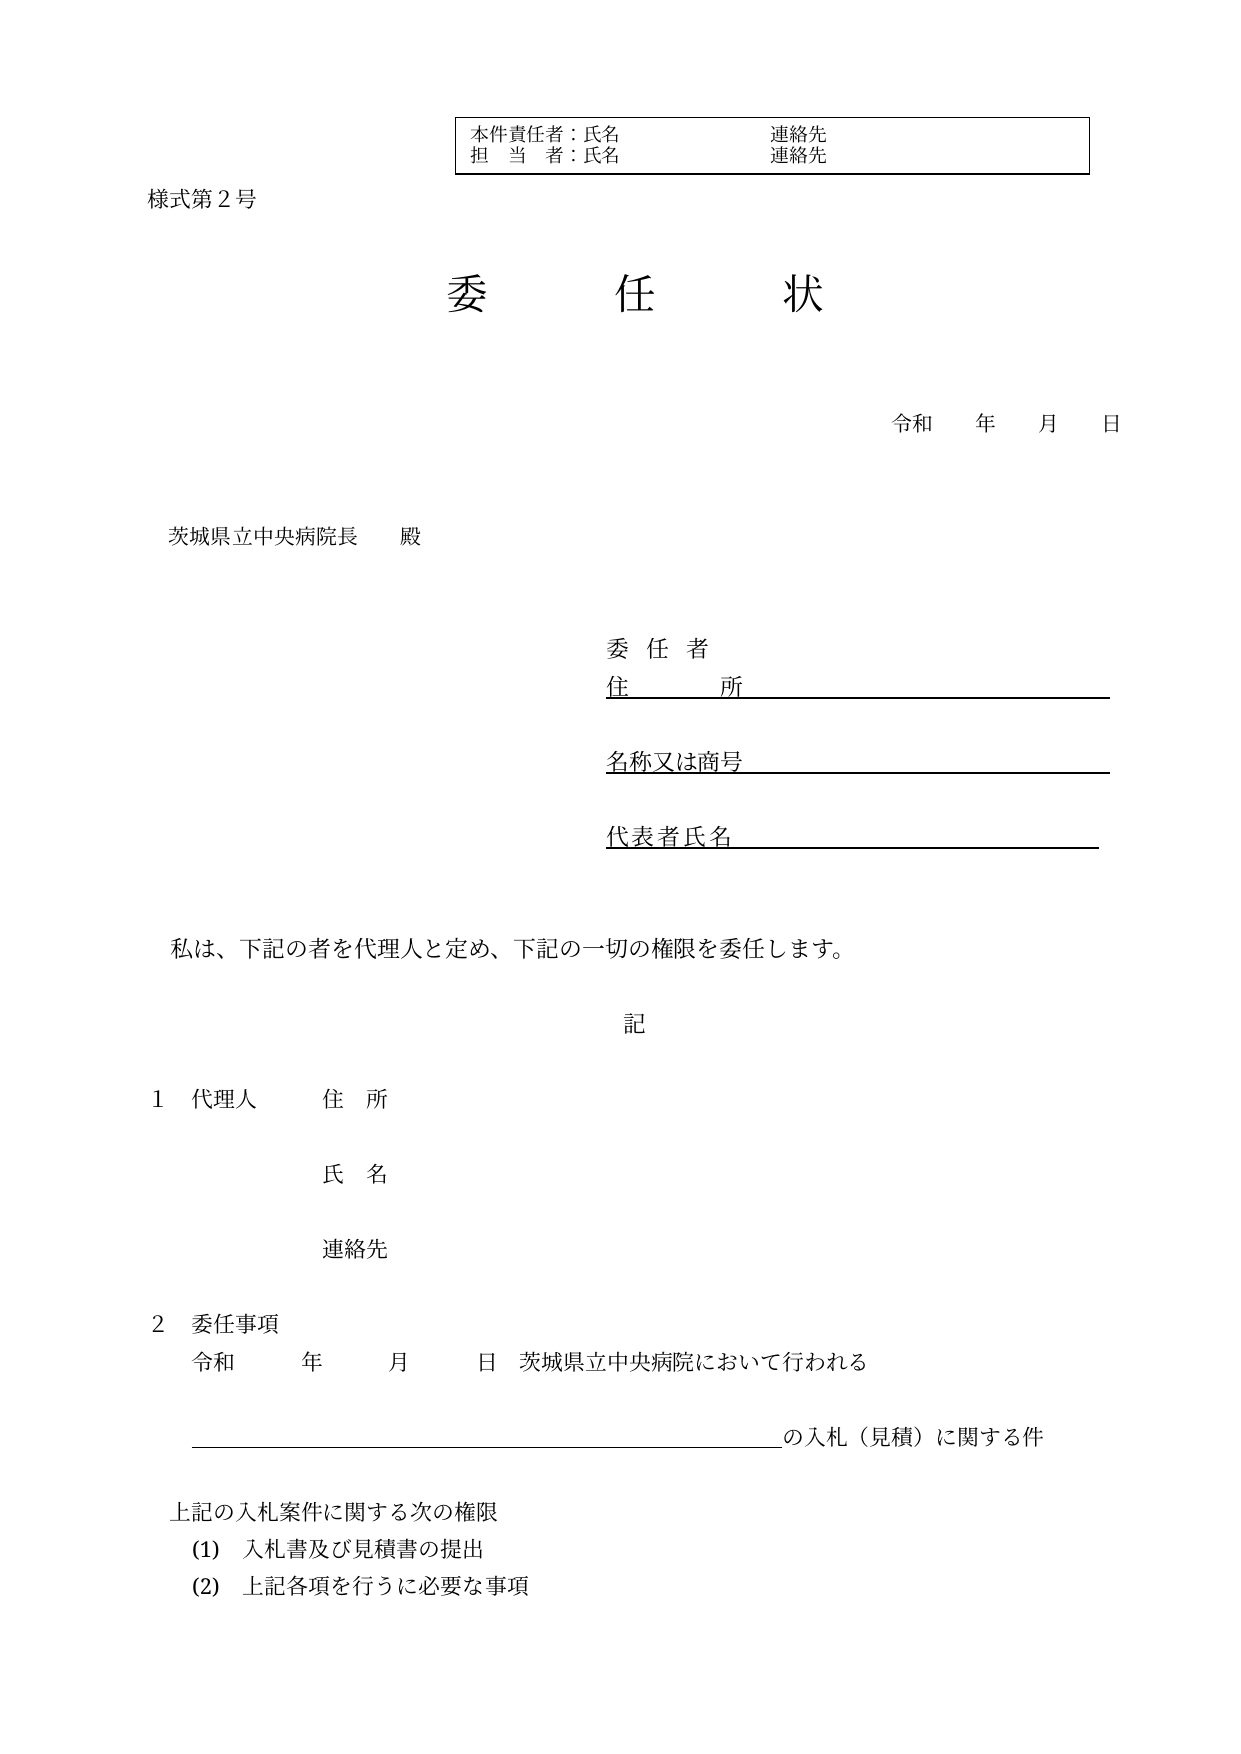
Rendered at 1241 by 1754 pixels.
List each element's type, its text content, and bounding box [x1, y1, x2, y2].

text 氏 名 [148, 1154, 1122, 1192]
subtitle 記 [148, 1004, 1122, 1042]
text 令和 年 月 日 茨城県立中央病院において行われる [148, 1342, 1122, 1379]
text １ 代理人 住 所 [148, 1079, 1122, 1117]
text 委任者 [148, 629, 1122, 667]
text 連絡先 [148, 1229, 1122, 1267]
text の入札（見積）に関する件 [148, 1417, 1122, 1454]
text ２ 委任事項 [148, 1304, 1122, 1342]
text 委 任 状 [148, 254, 1122, 329]
text 私は、下記の者を代理人と定め、下記の一切の権限を委任します。 [148, 929, 1122, 967]
text (1) 入札書及び見積書の提出 [148, 1529, 1122, 1567]
text 名称又は商号 [148, 742, 1122, 779]
text 代表者氏名 [148, 817, 1122, 854]
text 茨城県立中央病院長 殿 [148, 517, 1122, 554]
text 住 所 [148, 667, 1122, 704]
text 令和 年 月 日 [148, 404, 1122, 442]
text 上記の入札案件に関する次の権限 [148, 1492, 1122, 1529]
text (2) 上記各項を行うに必要な事項 [148, 1567, 1122, 1604]
